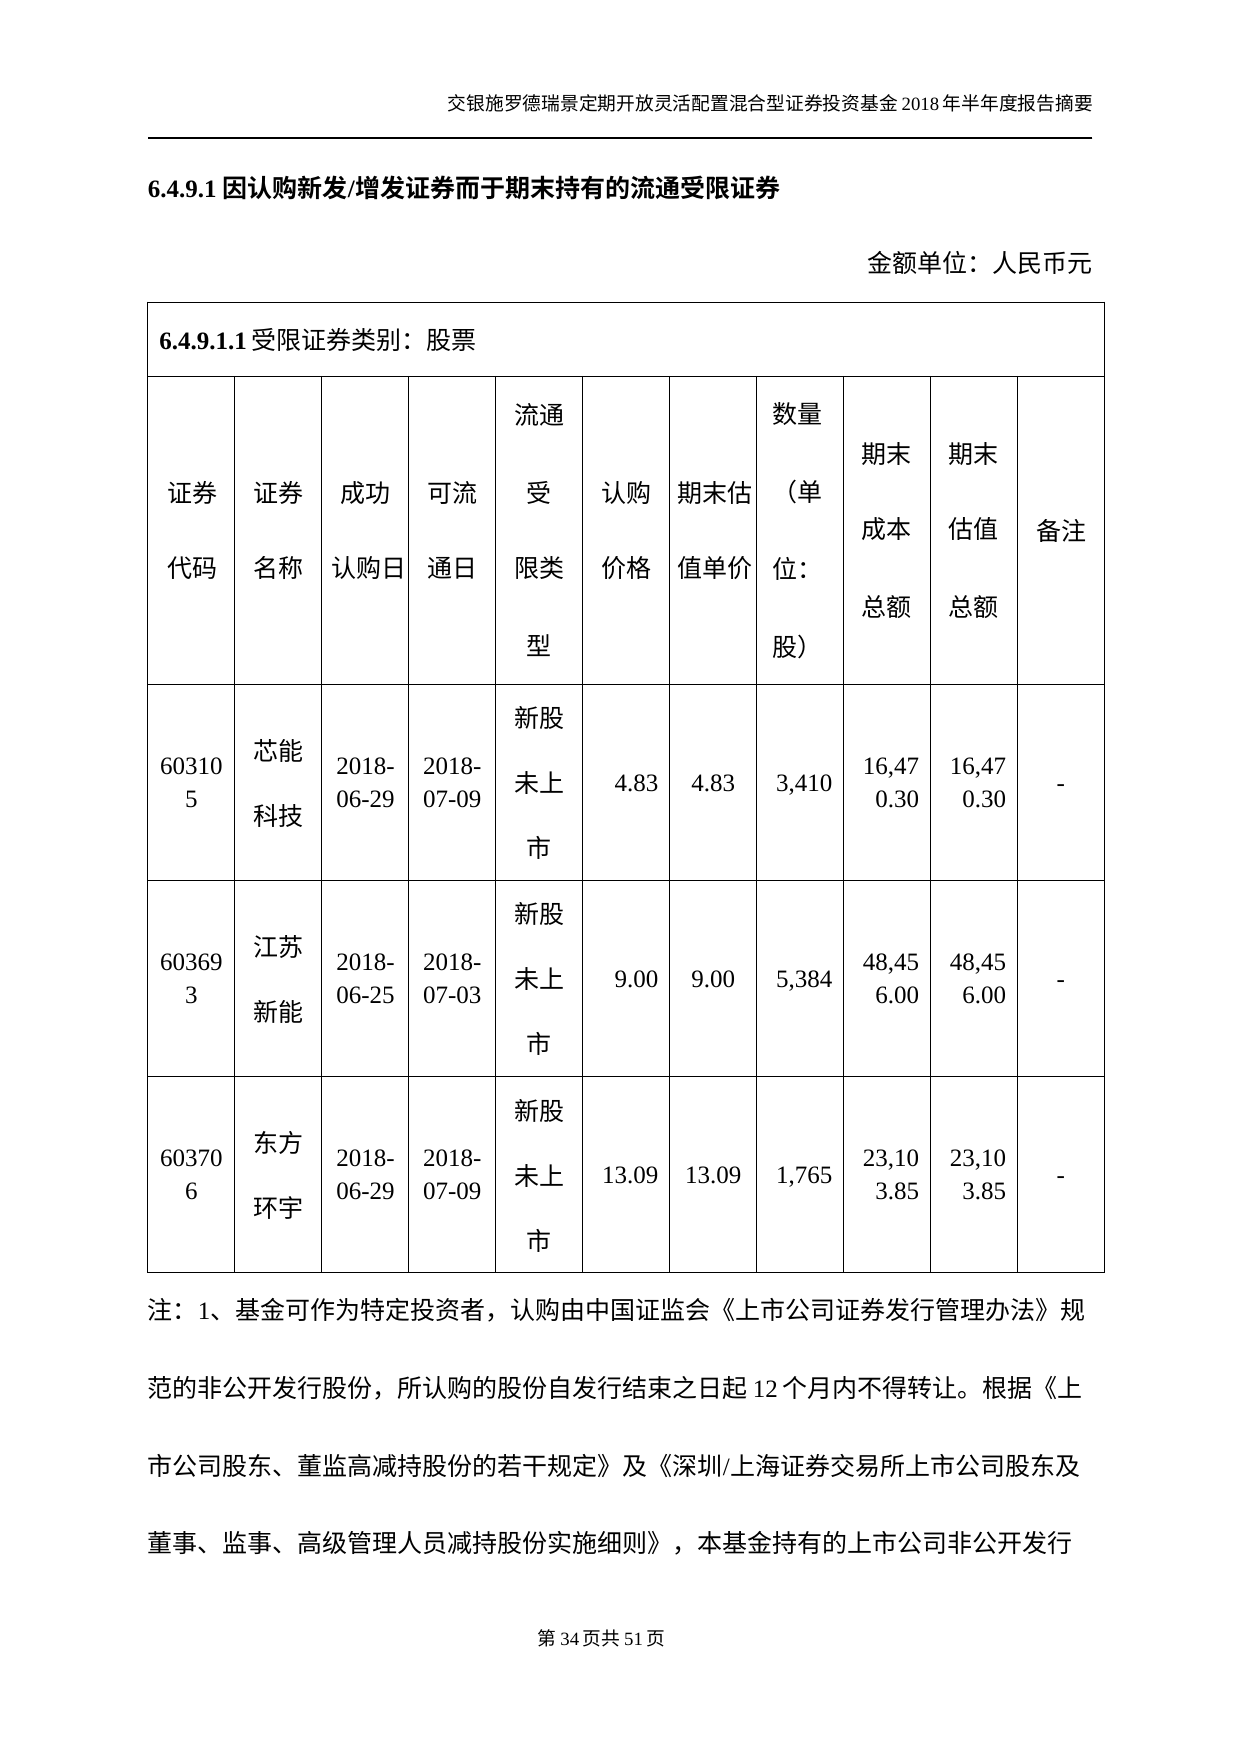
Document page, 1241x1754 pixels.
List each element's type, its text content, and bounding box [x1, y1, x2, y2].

table_cell - [1018, 1077, 1104, 1272]
table_cell 13.09 [583, 1077, 669, 1272]
table_cell 603706 [148, 1077, 234, 1272]
table_cell 603693 [148, 881, 234, 1076]
table_cell 4.83 [670, 685, 756, 879]
table_cell 新股未上市 [496, 881, 582, 1076]
table_cell 证券 代码 [148, 377, 234, 683]
table_cell 数量（单位：股） [757, 377, 843, 683]
table_cell 备注 [1018, 377, 1104, 683]
table_cell 江苏新能 [235, 881, 321, 1076]
table_cell 3,410 [757, 685, 843, 879]
table_cell 16,470.30 [844, 685, 930, 879]
table_cell 603105 [148, 685, 234, 879]
table_cell 成功 认购日 [322, 377, 408, 683]
table_cell - [1018, 881, 1104, 1076]
table_cell 可流 通日 [409, 377, 495, 683]
table_cell 9.00 [583, 881, 669, 1076]
table_cell 2018-06-25 [322, 881, 408, 1076]
table_cell 新股未上市 [496, 685, 582, 879]
table_cell 16,470.30 [931, 685, 1017, 879]
table_cell 23,103.85 [844, 1077, 930, 1272]
table_cell 2018-06-29 [322, 1077, 408, 1272]
text 6.4.9.1 因认购新发/增发证券而于期末持有的流通受限证券 [148, 154, 1092, 219]
table_cell 期末 估值总额 [931, 377, 1017, 683]
table_cell 证券 名称 [235, 377, 321, 683]
table_cell 芯能科技 [235, 685, 321, 879]
table_cell 4.83 [583, 685, 669, 879]
table_cell 5,384 [757, 881, 843, 1076]
text 金额单位：人民币元 [148, 229, 1092, 294]
table_cell 48,456.00 [844, 881, 930, 1076]
table_cell 东方环宇 [235, 1077, 321, 1272]
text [148, 1276, 1092, 1574]
table_cell 期末 成本总额 [844, 377, 930, 683]
table_cell 新股未上市 [496, 1077, 582, 1272]
table_cell 流通受 限类型 [496, 377, 582, 683]
table_cell 23,103.85 [931, 1077, 1017, 1272]
table_cell 13.09 [670, 1077, 756, 1272]
table_cell 2018-07-09 [409, 685, 495, 879]
table_cell 2018-06-29 [322, 685, 408, 879]
table_cell 期末估 值单价 [670, 377, 756, 683]
table_cell 1,765 [757, 1077, 843, 1272]
table_cell 2018-07-03 [409, 881, 495, 1076]
table_cell - [1018, 685, 1104, 879]
table_cell 认购 价格 [583, 377, 669, 683]
table_cell 9.00 [670, 881, 756, 1076]
table_cell 2018-07-09 [409, 1077, 495, 1272]
table_header 6.4.9.1.1受限证券类别：股票 [148, 303, 1104, 376]
table_cell 48,456.00 [931, 881, 1017, 1076]
